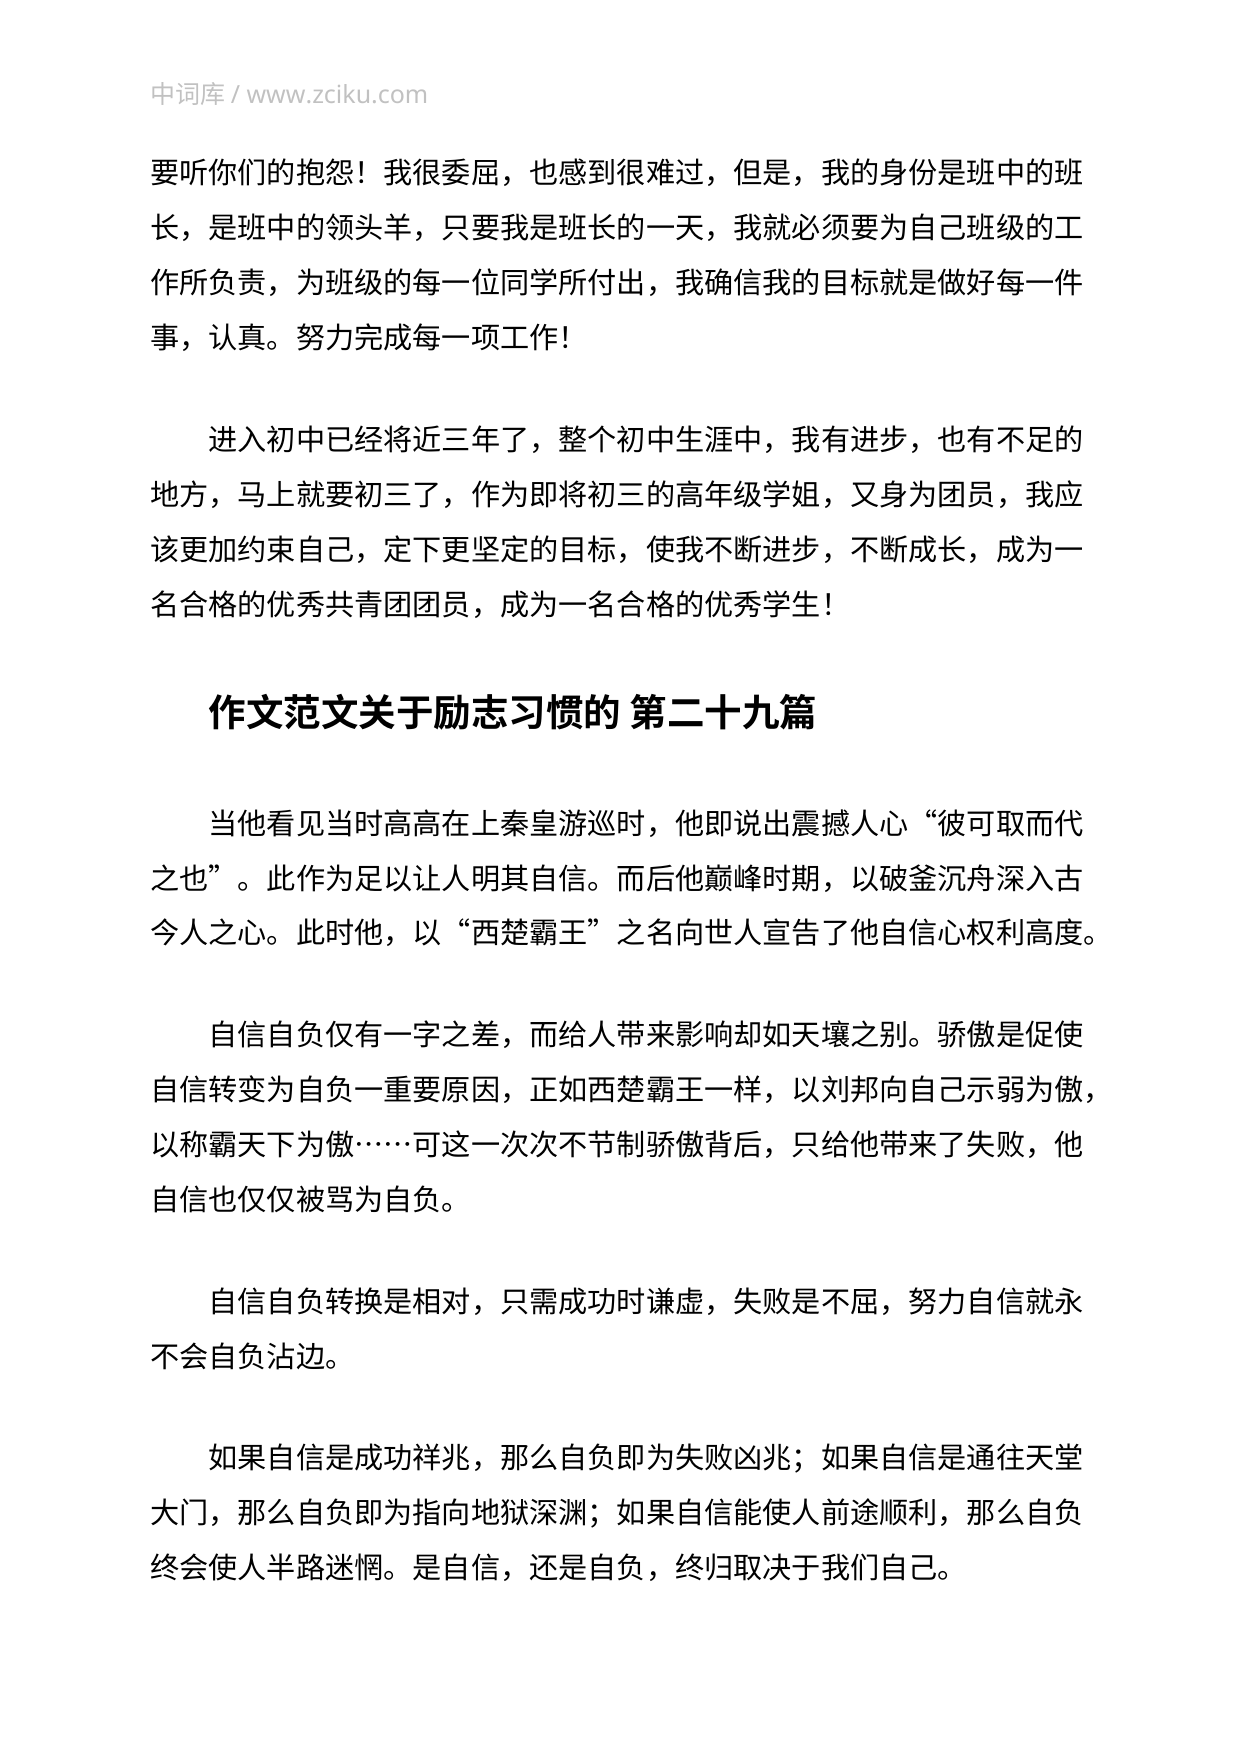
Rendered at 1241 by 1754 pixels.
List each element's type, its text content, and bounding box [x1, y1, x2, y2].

text 自信自负转换是相对，只需成功时谦虚，失败是不屈，努力自信就永不会自负沾边。 [150, 1278, 1090, 1376]
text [150, 150, 1090, 357]
text 当他看见当时高高在上秦皇游巡时，他即说出震撼人心“彼可取而代之也”。此作为足以让人明其自信。而后他巅峰时期，以破釜沉舟深入古今人之心。此时他，以“西楚霸王”之名向世人宣告了他自信心权利高度。 [150, 800, 1090, 952]
text 如果自信是成功祥兆，那么自负即为失败凶兆；如果自信是通往天堂大门，那么自负即为指向地狱深渊；如果自信能使人前途顺利，那么自负终会使人半路迷惘。是自信，还是自负，终归取决于我们自己。 [150, 1435, 1090, 1587]
text 作文范文关于励志习惯的 第二十九篇 [150, 683, 1090, 737]
text 自信自负仅有一字之差，而给人带来影响却如天壤之别。骄傲是促使自信转变为自负一重要原因，正如西楚霸王一样，以刘邦向自己示弱为傲，以称霸天下为傲……可这一次次不节制骄傲背后，只给他带来了失败，他自信也仅仅被骂为自负。 [150, 1012, 1090, 1219]
text 进入初中已经将近三年了，整个初中生涯中，我有进步，也有不足的地方，马上就要初三了，作为即将初三的高年级学姐，又身为团员，我应该更加约束自己，定下更坚定的目标，使我不断进步，不断成长，成为一名合格的优秀共青团团员，成为一名合格的优秀学生！ [150, 416, 1090, 623]
